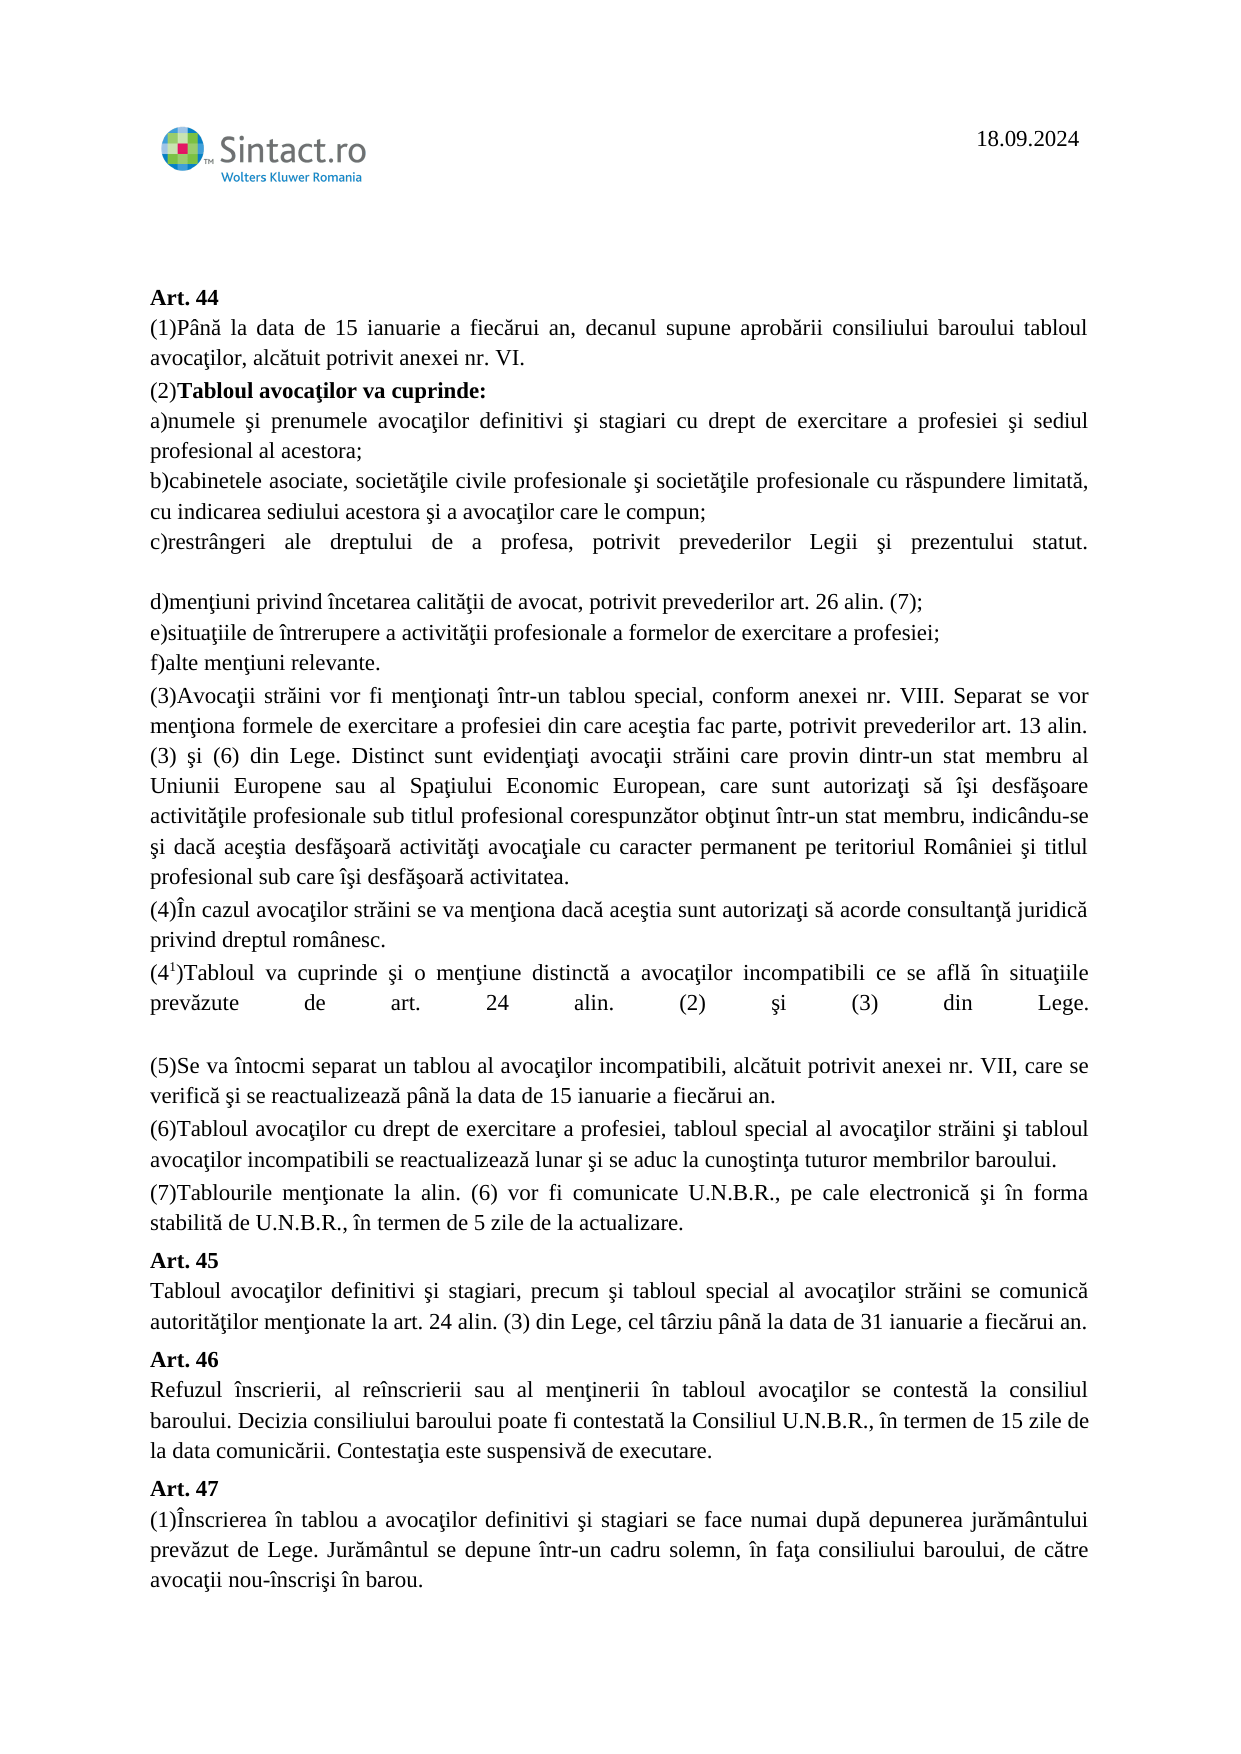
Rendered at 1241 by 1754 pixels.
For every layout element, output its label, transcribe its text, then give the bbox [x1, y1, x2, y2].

text Art. 47 [150, 1476, 1090, 1502]
text (4)În cazul avocaţilor străini se va menţiona dacă aceştia sunt autorizaţi să acorde consultanţă juridică privind dreptul românesc. [150, 896, 1090, 952]
text d)menţiuni privind încetarea calităţii de avocat, potrivit prevederilor art. 26 alin. (7); [150, 588, 1090, 615]
text (7)Tablourile menţionate la alin. (6) vor fi comunicate U.N.B.R., pe cale electronică şi în forma stabilită de U.N.B.R., în termen de 5 zile de la actualizare. [150, 1179, 1090, 1235]
text (6)Tabloul avocaţilor cu drept de exercitare a profesiei, tabloul special al avocaţilor străini şi tabloul avocaţilor incompatibili se reactualizează lunar şi se aduc la cunoştinţa tuturor membrilor baroului. [150, 1116, 1090, 1172]
text (2)Tabloul avocaţilor va cuprinde: [150, 377, 1090, 403]
text Art. 45 [150, 1247, 1090, 1274]
text e)situaţiile de întrerupere a activităţii profesionale a formelor de exercitare a profesiei; [150, 619, 1090, 645]
text (41)Tabloul va cuprinde şi o menţiune distinctă a avocaţilor incompatibili ce se află în situaţiile prevăzute de art. 24 alin. (2) şi (3) din Lege. [150, 959, 1090, 1046]
picture [161, 124, 367, 183]
text (1)Înscrierea în tablou a avocaţilor definitivi şi stagiari se face numai după depunerea jurământului prevăzut de Lege. Jurământul se depune într-un cadru solemn, în faţa consiliului baroului, de către avocaţii nou-înscrişi în barou. [150, 1506, 1090, 1592]
text b)cabinetele asociate, societăţile civile profesionale şi societăţile profesionale cu răspundere limitată, cu indicarea sediului acestora şi a avocaţilor care le compun; [150, 468, 1090, 524]
text Art. 46 [150, 1346, 1090, 1373]
text c)restrângeri ale dreptului de a profesa, potrivit prevederilor Legii şi prezentului statut. [150, 528, 1090, 584]
text f)alte menţiuni relevante. [150, 649, 1090, 675]
text Refuzul înscrierii, al reînscrierii sau al menţinerii în tabloul avocaţilor se contestă la consiliul baroului. Decizia consiliului baroului poate fi contestată la Consiliul U.N.B.R., în termen de 15 zile de la data comunicării. Contestaţia este suspensivă de executare. [150, 1377, 1090, 1463]
text Art. 44 [150, 284, 1090, 310]
text (1)Până la data de 15 ianuarie a fiecărui an, decanul supune aprobării consiliului baroului tabloul avocaţilor, alcătuit potrivit anexei nr. VI. [150, 314, 1090, 370]
text (3)Avocaţii străini vor fi menţionaţi într-un tablou special, conform anexei nr. VIII. Separat se vor menţiona formele de exercitare a profesiei din care aceştia fac parte, potrivit prevederilor art. 13 alin. (3) şi (6) din Lege. Distinct sunt evidenţiaţi avocaţii străini care provin dintr-un stat membru al Uniunii Europene sau al Spaţiului Economic European, care sunt autorizaţi să îşi desfăşoare activităţile profesionale sub titlul profesional corespunzător obţinut într-un stat membru, indicându-se şi dacă aceştia desfăşoară activităţi avocaţiale cu caracter permanent pe teritoriul României şi titlul profesional sub care îşi desfăşoară activitatea. [150, 682, 1090, 889]
text Tabloul avocaţilor definitivi şi stagiari, precum şi tabloul special al avocaţilor străini se comunică autorităţilor menţionate la art. 24 alin. (3) din Lege, cel târziu până la data de 31 ianuarie a fiecărui an. [150, 1278, 1090, 1334]
text a)numele şi prenumele avocaţilor definitivi şi stagiari cu drept de exercitare a profesiei şi sediul profesional al acestora; [150, 407, 1090, 464]
text (5)Se va întocmi separat un tablou al avocaţilor incompatibili, alcătuit potrivit anexei nr. VII, care se verifică şi se reactualizează până la data de 15 ianuarie a fiecărui an. [150, 1052, 1090, 1109]
